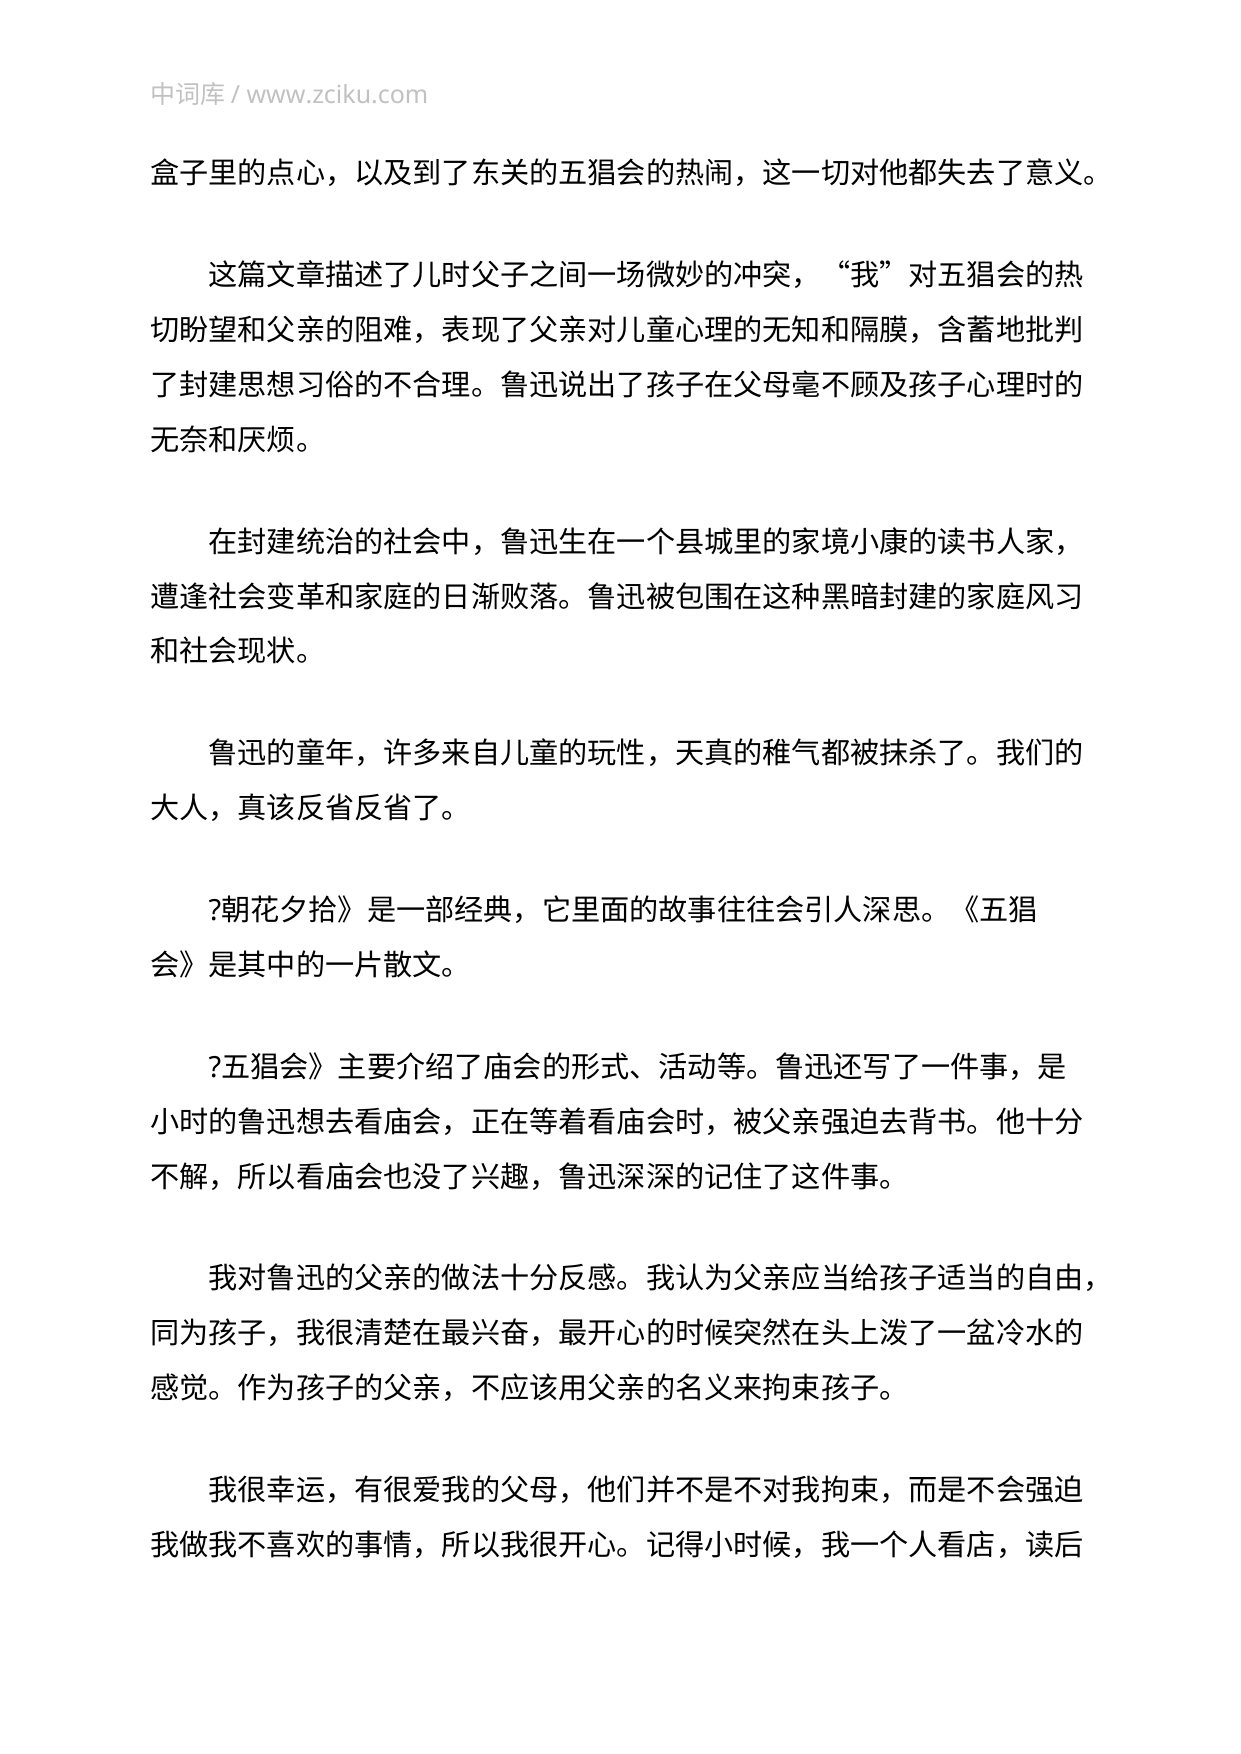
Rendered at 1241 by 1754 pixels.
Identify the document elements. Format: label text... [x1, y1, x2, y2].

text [150, 1466, 1090, 1564]
text 鲁迅的童年，许多来自儿童的玩性，天真的稚气都被抹杀了。我们的大人，真该反省反省了。 [150, 730, 1090, 827]
text 我对鲁迅的父亲的做法十分反感。我认为父亲应当给孩子适当的自由，同为孩子，我很清楚在最兴奋，最开心的时候突然在头上泼了一盆冷水的感觉。作为孩子的父亲，不应该用父亲的名义来拘束孩子。 [150, 1255, 1090, 1407]
text ?五猖会》主要介绍了庙会的形式、活动等。鲁迅还写了一件事，是小时的鲁迅想去看庙会，正在等着看庙会时，被父亲强迫去背书。他十分不解，所以看庙会也没了兴趣，鲁迅深深的记住了这件事。 [150, 1043, 1090, 1195]
text 在封建统治的社会中，鲁迅生在一个县城里的家境小康的读书人家，遭逢社会变革和家庭的日渐败落。鲁迅被包围在这种黑暗封建的家庭风习和社会现状。 [150, 518, 1090, 670]
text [150, 150, 1090, 192]
text ?朝花夕拾》是一部经典，它里面的故事往往会引人深思。《五猖会》是其中的一片散文。 [150, 886, 1090, 984]
text 这篇文章描述了儿时父子之间一场微妙的冲突，“我”对五猖会的热切盼望和父亲的阻难，表现了父亲对儿童心理的无知和隔膜，含蓄地批判了封建思想习俗的不合理。鲁迅说出了孩子在父母毫不顾及孩子心理时的无奈和厌烦。 [150, 252, 1090, 459]
